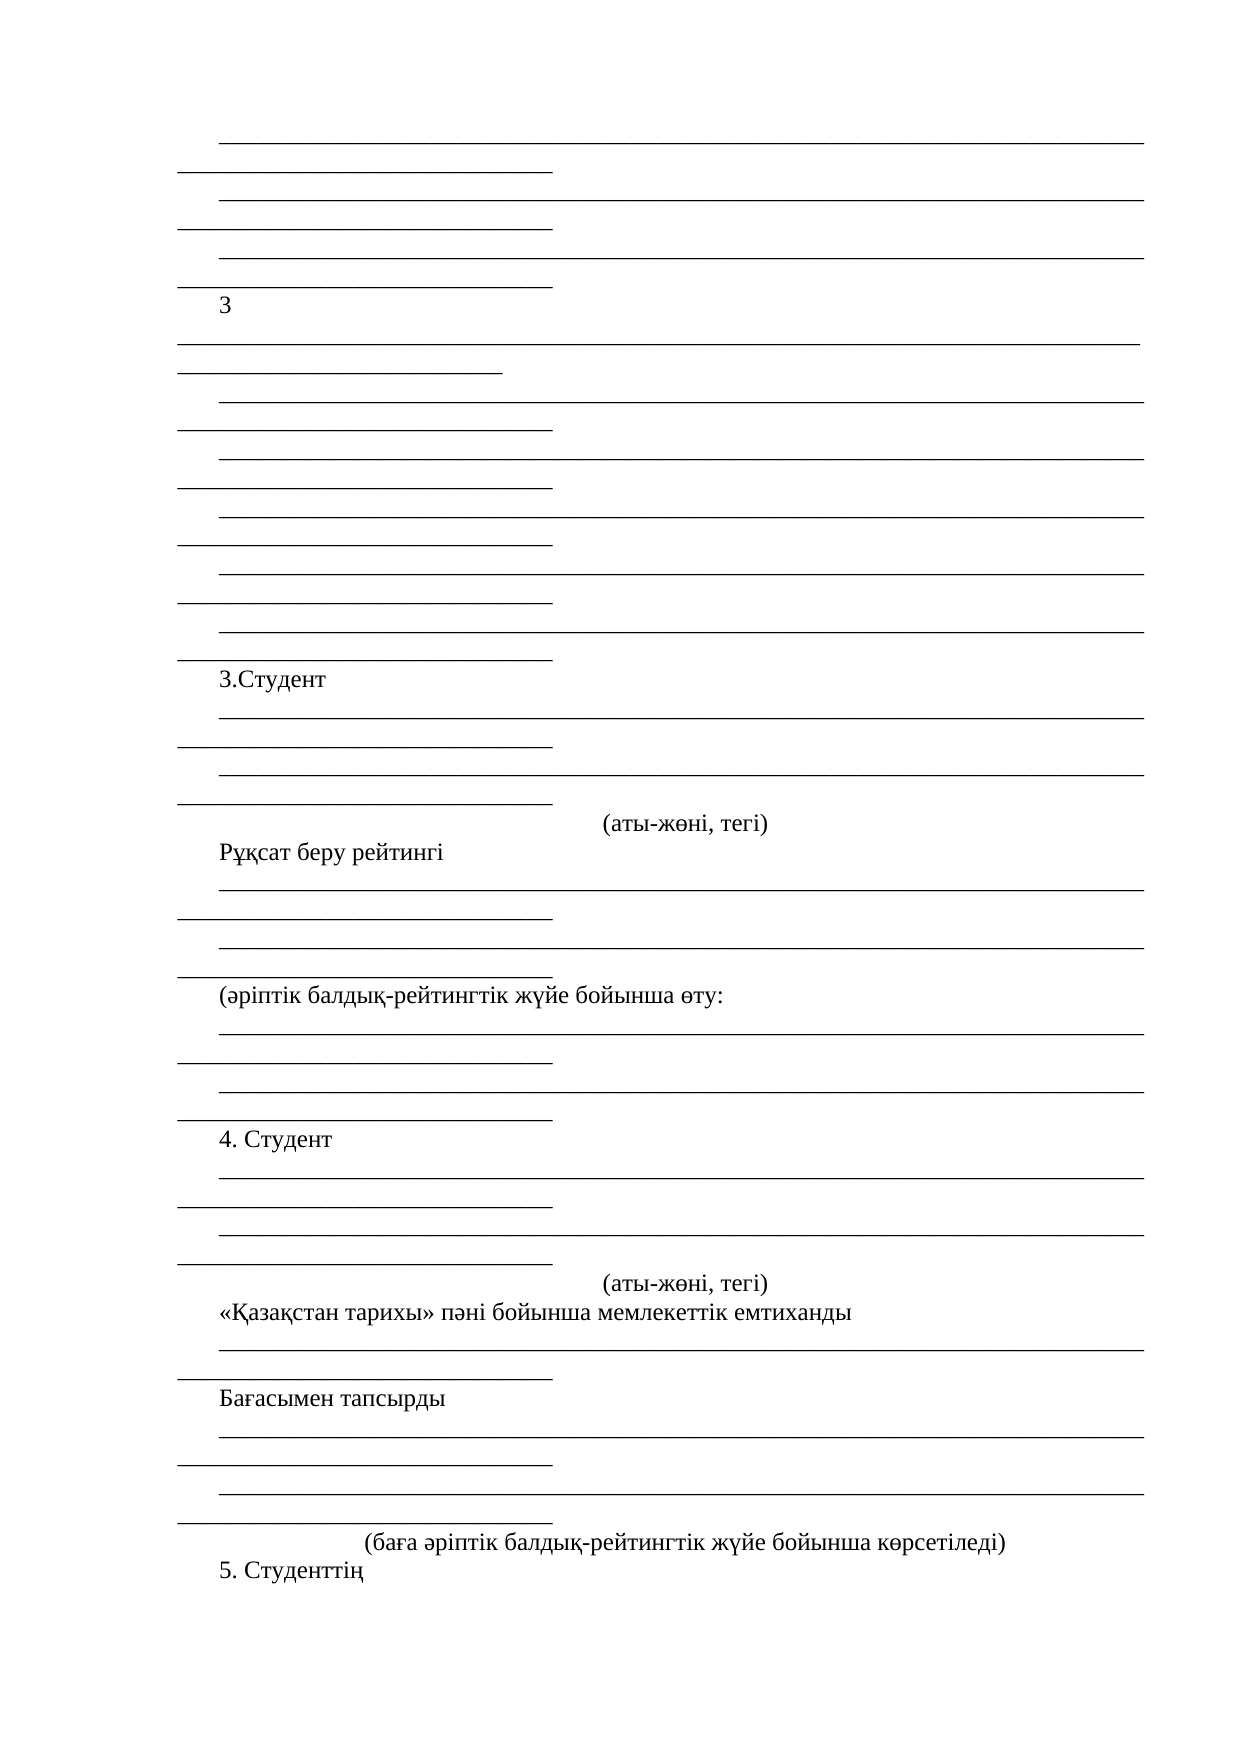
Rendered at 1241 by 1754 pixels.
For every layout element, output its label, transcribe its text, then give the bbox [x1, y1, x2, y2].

text 5. Студенттің [177, 1556, 1152, 1584]
text Рұқсат беру рейтингі [177, 837, 1152, 866]
text ________________________________________________________________________________________________________ [177, 492, 1152, 549]
text Бағасымен тапсырды [177, 1383, 1152, 1412]
text ________________________________________________________________________________________________________ [177, 233, 1152, 291]
text ________________________________________________________________________________________________________ [177, 377, 1152, 434]
text «Қазақстан тарихы» пәні бойынша мемлекеттік емтиханды [177, 1297, 1152, 1326]
text ________________________________________________________________________________________________________ [177, 549, 1152, 607]
text 4. Студент [177, 1124, 1152, 1153]
text ________________________________________________________________________________________________________ [177, 693, 1152, 751]
text ________________________________________________________________________________________________________ [177, 1211, 1152, 1268]
text ________________________________________________________________________________________________________ [177, 866, 1152, 923]
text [177, 176, 1152, 233]
text ________________________________________________________________________________________________________ [177, 607, 1152, 664]
text (аты-жөні, тегі) [177, 1268, 1152, 1297]
text ________________________________________________________________________________________________________ [177, 1009, 1152, 1067]
text 3.Студент [177, 664, 1152, 693]
text ________________________________________________________________________________________________________ [177, 923, 1152, 981]
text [177, 118, 1152, 176]
text ________________________________________________________________________________________________________ [177, 434, 1152, 492]
text ________________________________________________________________________________________________________ [177, 1412, 1152, 1469]
text (әріптік балдық-рейтингтік жүйе бойынша өту: [177, 981, 1152, 1009]
text ________________________________________________________________________________________________________ [177, 1067, 1152, 1124]
text ________________________________________________________________________________________________________ [177, 751, 1152, 808]
text 3 _______________________________________________________________________________________________________ [177, 291, 1152, 377]
text ________________________________________________________________________________________________________ [177, 1153, 1152, 1211]
text (баға әріптік балдық-рейтингтік жүйе бойынша көрсетіледі) [177, 1527, 1152, 1556]
text ________________________________________________________________________________________________________ [177, 1326, 1152, 1383]
text (аты-жөні, тегі) [177, 808, 1152, 837]
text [177, 1469, 1152, 1527]
